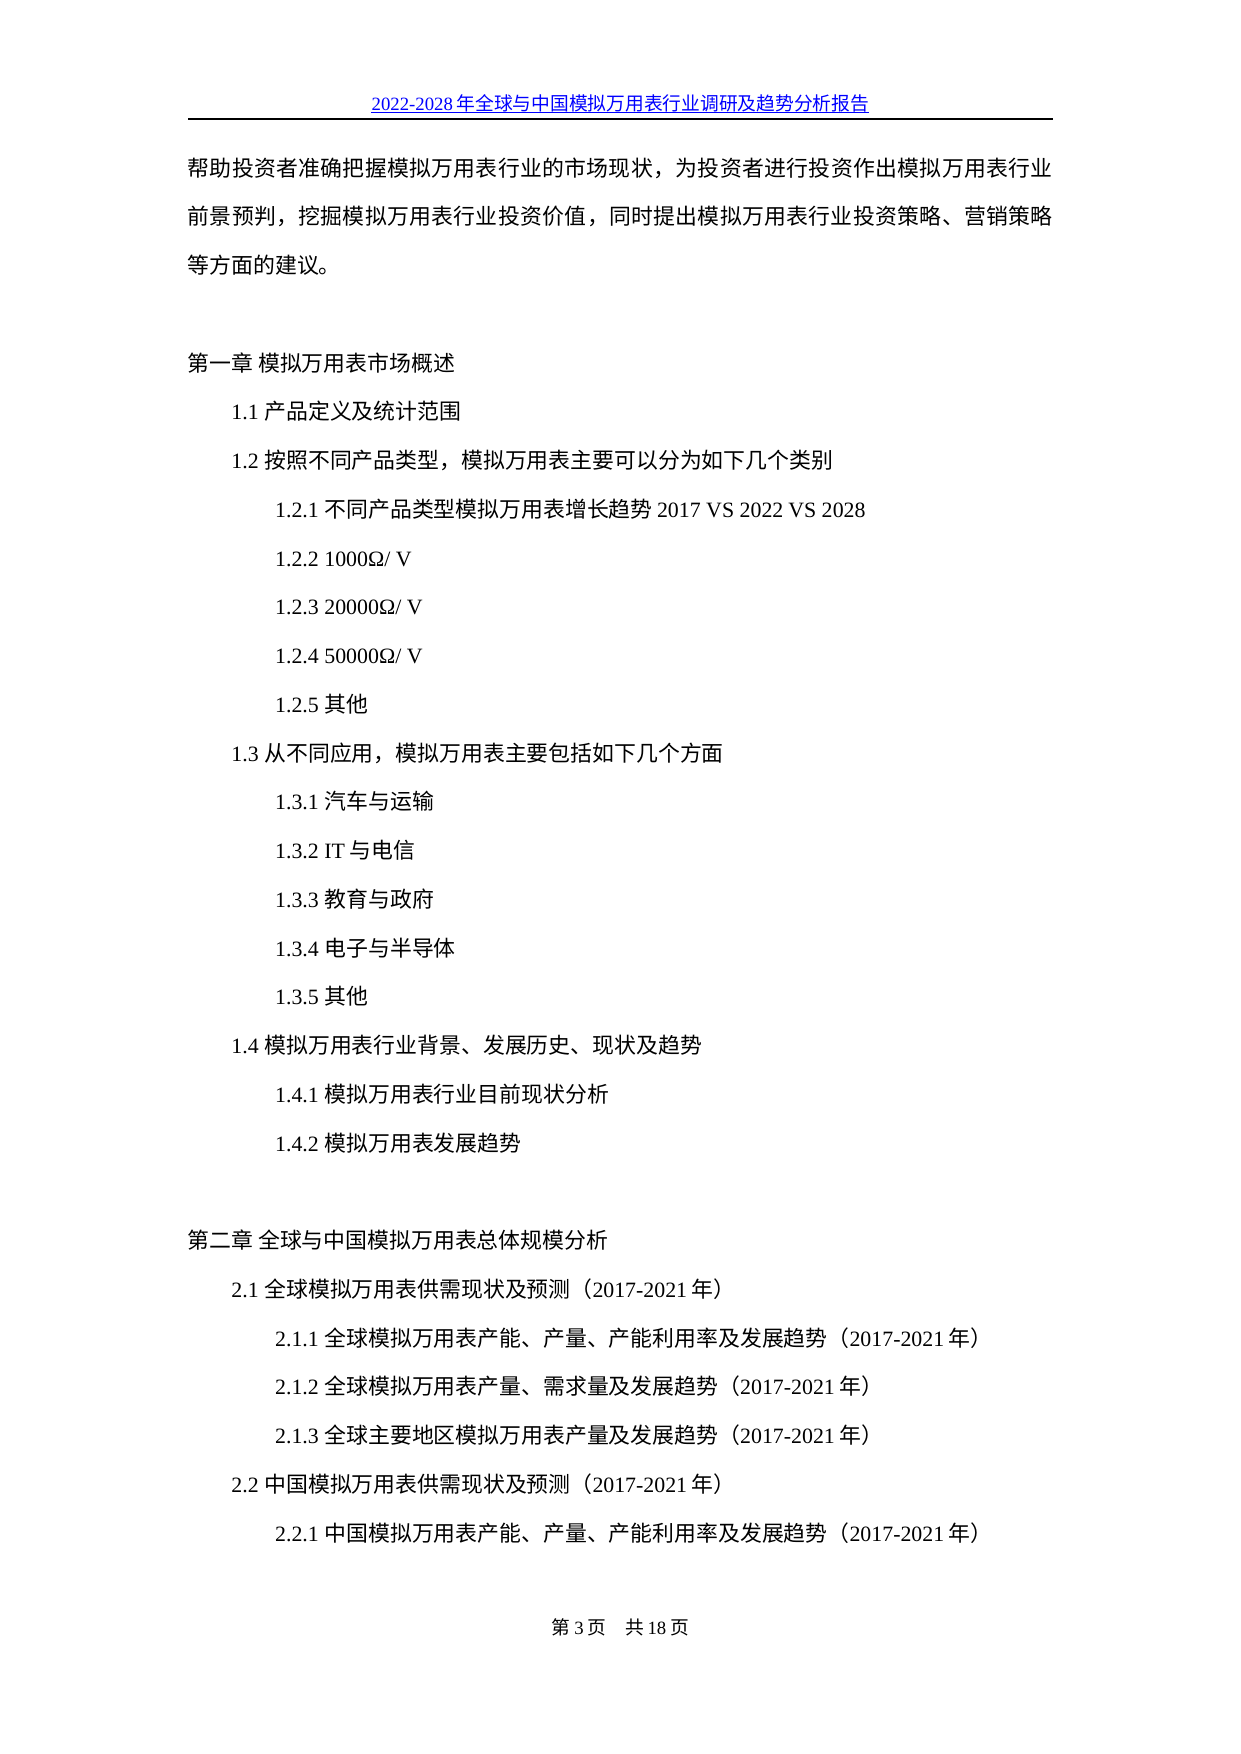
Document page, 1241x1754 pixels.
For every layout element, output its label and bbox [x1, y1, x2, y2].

text [187, 150, 1053, 1548]
